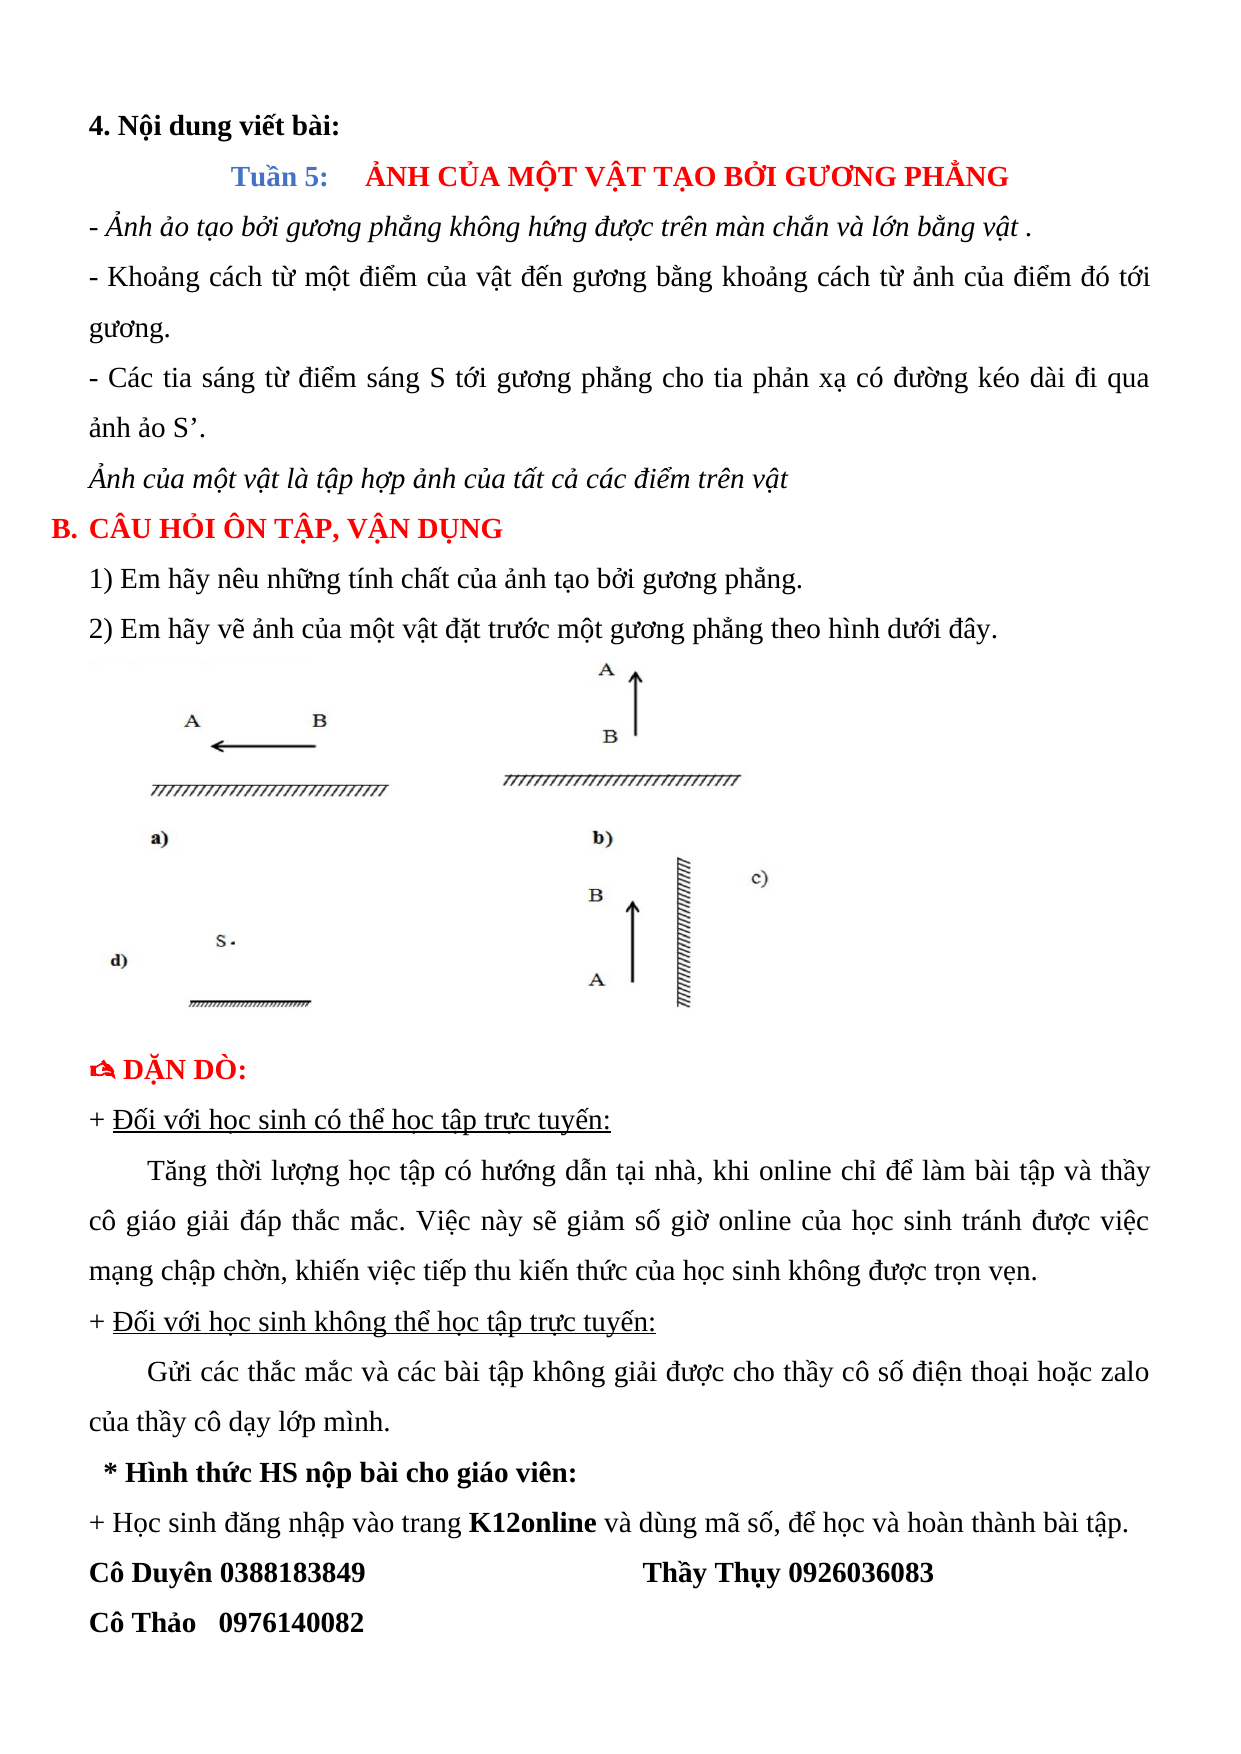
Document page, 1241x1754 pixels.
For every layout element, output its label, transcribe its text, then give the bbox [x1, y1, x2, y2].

list * Hình thức HS nộp bài cho giáo viên: [88, 1455, 1152, 1488]
text Gửi các thắc mắc và các bài tập không giải được cho thầy cô số điện thoại hoặc zalo của thầy cô dạy lớp mình. [88, 1354, 1152, 1438]
list 2) Em hãy vẽ ảnh của một vật đặt trước một gương phẳng theo hình dưới đây. [88, 612, 1152, 645]
text - Các tia sáng từ điểm sáng S tới gương phẳng cho tia phản xạ có đường kéo dài đi qua ảnh ảo S’. [88, 360, 1152, 444]
text Thầy Thụy 0926036083 [642, 1555, 1152, 1589]
text Cô Duyên 0388183849 [88, 1555, 598, 1589]
text Cô Thảo 0976140082 [88, 1606, 598, 1639]
text + Đối với học sinh có thể học tập trực tuyến: [88, 1102, 1152, 1136]
text Ảnh của một vật là tập hợp ảnh của tất cả các điểm trên vật [88, 461, 1152, 494]
text - Khoảng cách từ một điểm của vật đến gương bằng khoảng cách từ ảnh của điểm đó tới gương. [88, 259, 1152, 343]
text + Đối với học sinh không thể học tập trực tuyến: [88, 1304, 1152, 1337]
list CÂU HỎI ÔN TẬP, VẬN DỤNG [51, 511, 1152, 544]
picture [88, 662, 896, 1039]
text - Ảnh ảo tạo bởi gương phẳng không hứng được trên màn chắn và lớn bằng vật . [88, 209, 1152, 243]
list 1) Em hãy nêu những tính chất của ảnh tạo bởi gương phẳng. [88, 561, 1152, 595]
text + Học sinh đăng nhập vào trang K12online và dùng mã số, để học và hoàn thành bài tập. [88, 1505, 1152, 1538]
text Tăng thời lượng học tập có hướng dẫn tại nhà, khi online chỉ để làm bài tập và thầy cô giáo giải đáp thắc mắc. Việc này sẽ giảm số giờ online của học sinh tránh được việc mạng chập chờn, khiến việc tiếp thu kiến thức của học sinh không được trọn vẹn. [88, 1153, 1152, 1287]
text Tuần 5: ẢNH CỦA MỘT VẬT TẠO BỞI GƯƠNG PHẲNG [88, 159, 1152, 192]
text 4. Nội dung viết bài: [88, 108, 1152, 142]
list DẶN DÒ: [88, 1052, 1152, 1086]
